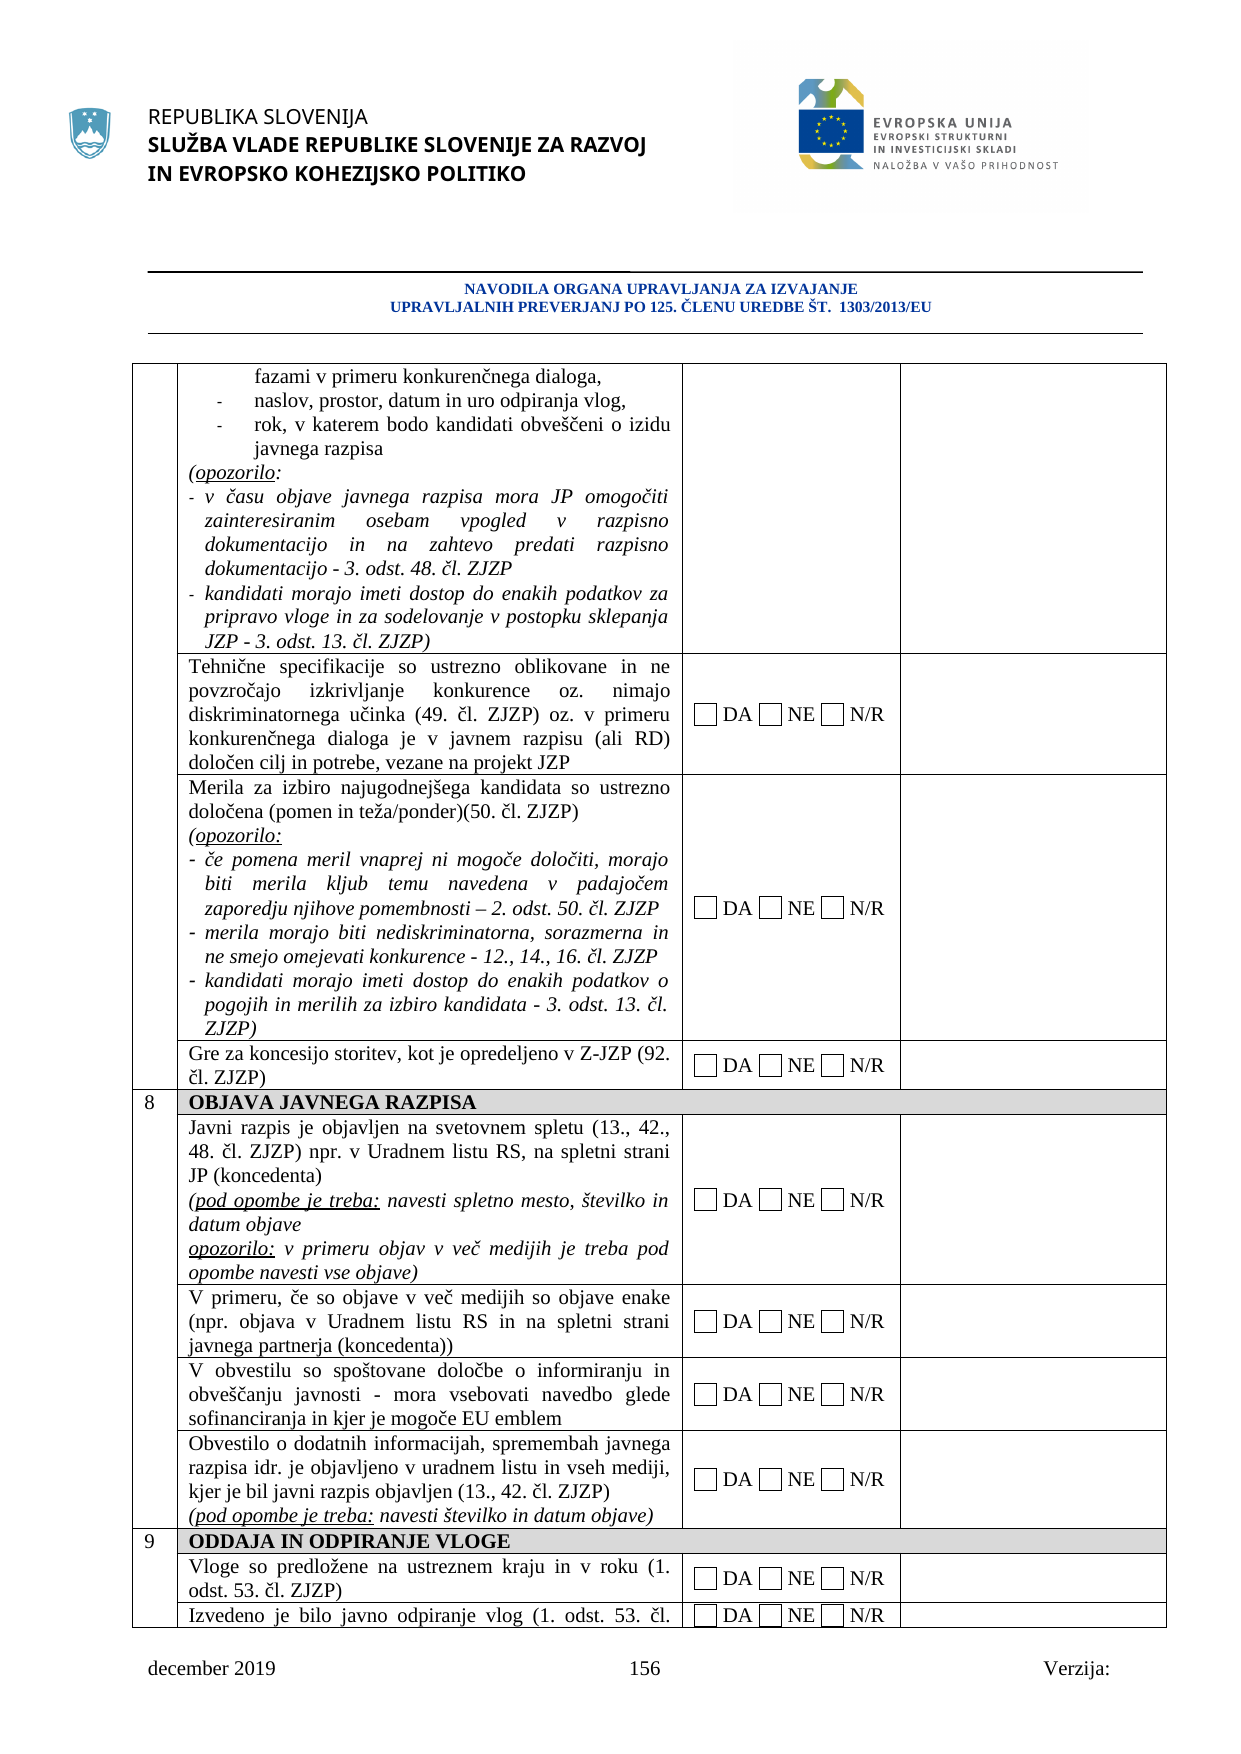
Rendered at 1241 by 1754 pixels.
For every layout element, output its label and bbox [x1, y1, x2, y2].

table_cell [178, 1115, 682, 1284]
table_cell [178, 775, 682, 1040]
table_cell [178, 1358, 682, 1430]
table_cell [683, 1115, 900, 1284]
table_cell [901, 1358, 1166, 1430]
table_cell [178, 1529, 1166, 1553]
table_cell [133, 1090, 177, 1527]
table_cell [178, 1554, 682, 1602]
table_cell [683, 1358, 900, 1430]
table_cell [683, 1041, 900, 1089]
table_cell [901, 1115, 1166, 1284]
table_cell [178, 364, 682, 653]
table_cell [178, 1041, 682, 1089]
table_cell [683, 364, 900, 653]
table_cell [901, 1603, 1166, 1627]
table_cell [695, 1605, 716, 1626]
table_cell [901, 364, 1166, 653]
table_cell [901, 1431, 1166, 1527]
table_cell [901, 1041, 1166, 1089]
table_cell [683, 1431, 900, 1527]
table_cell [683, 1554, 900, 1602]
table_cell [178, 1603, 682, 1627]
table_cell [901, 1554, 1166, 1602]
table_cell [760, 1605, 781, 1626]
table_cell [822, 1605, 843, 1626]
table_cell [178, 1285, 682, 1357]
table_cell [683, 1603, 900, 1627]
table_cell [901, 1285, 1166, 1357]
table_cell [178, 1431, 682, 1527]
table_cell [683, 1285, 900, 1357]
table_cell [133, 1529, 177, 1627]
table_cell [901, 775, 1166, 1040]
picture [732, 40, 1089, 213]
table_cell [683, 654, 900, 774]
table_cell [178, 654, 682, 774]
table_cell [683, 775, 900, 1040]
picture [63, 102, 114, 159]
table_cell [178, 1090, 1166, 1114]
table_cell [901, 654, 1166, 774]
